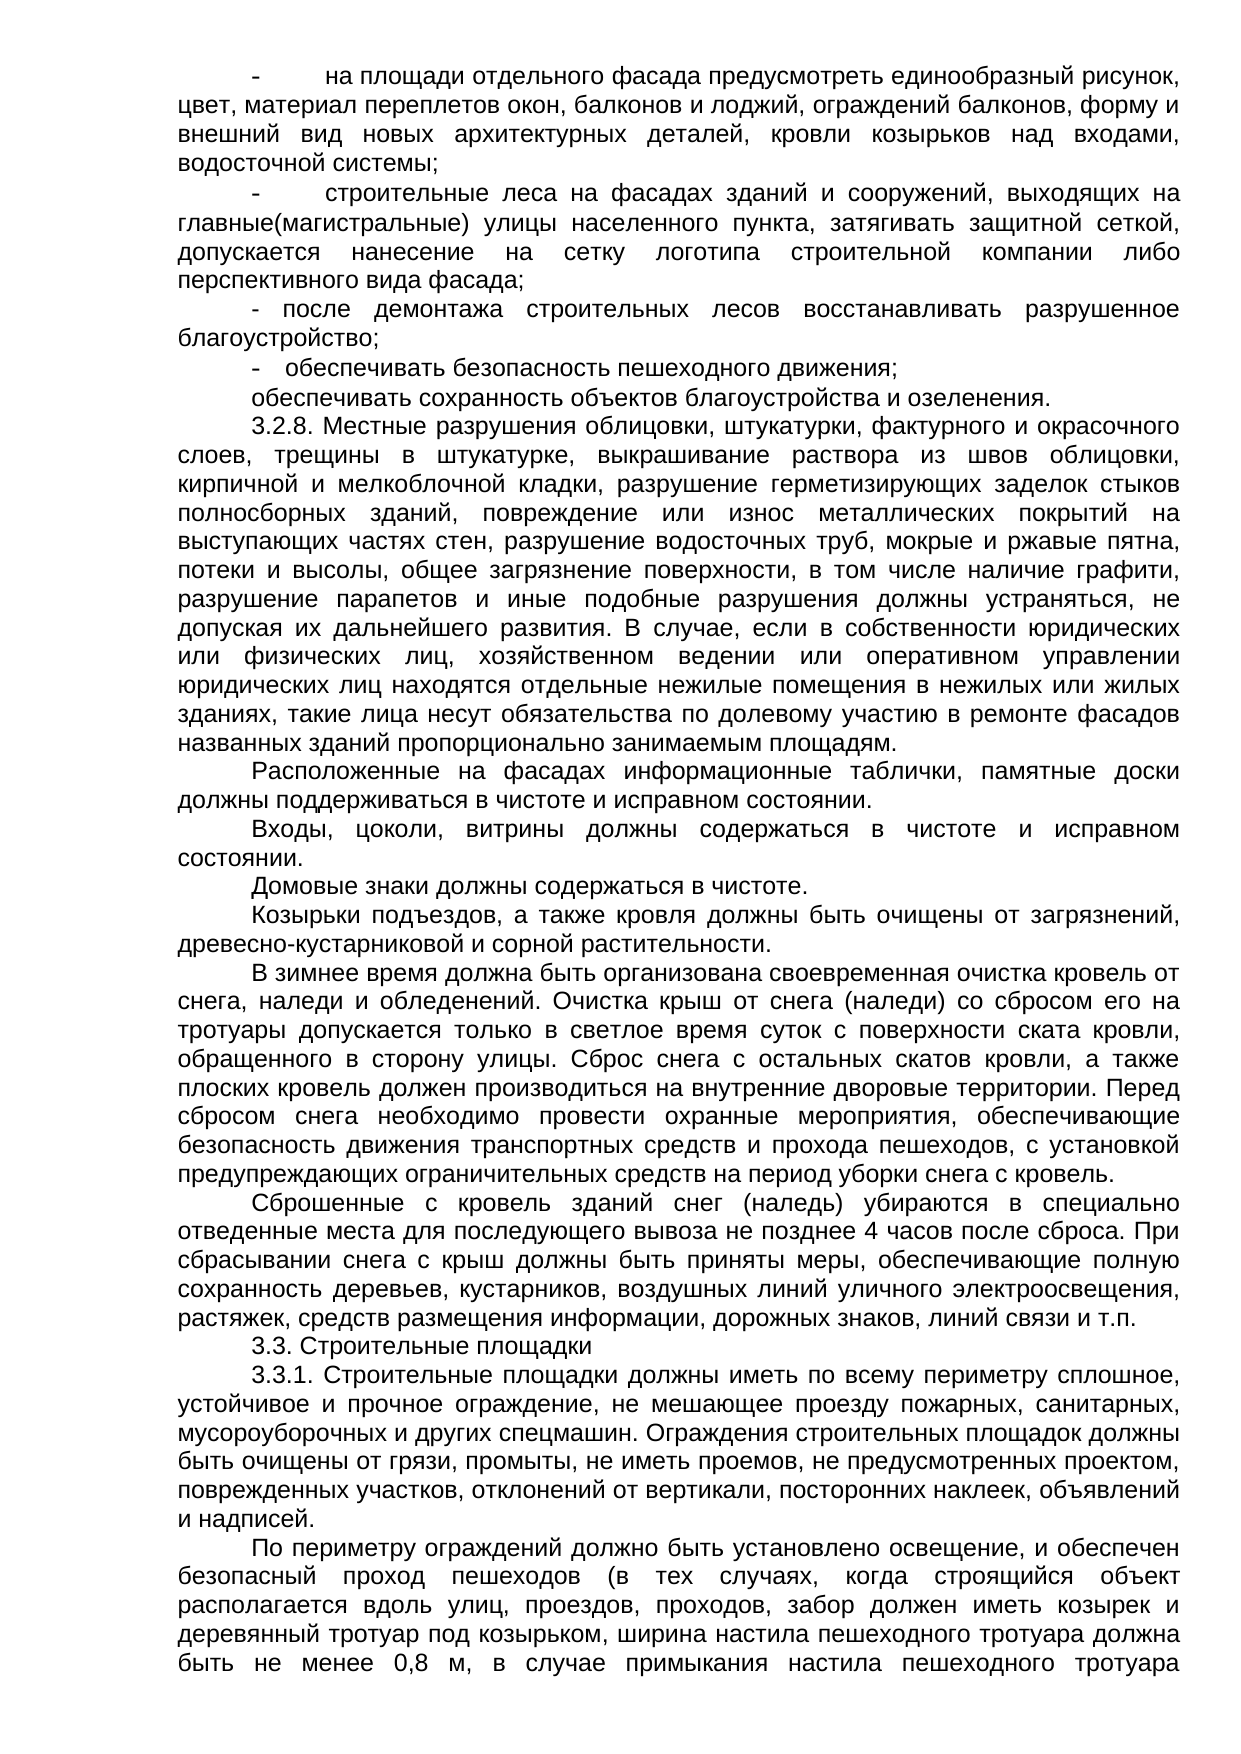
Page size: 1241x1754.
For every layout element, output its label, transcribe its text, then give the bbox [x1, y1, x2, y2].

text 3.2.8. Местные разрушения облицовки, штукатурки, фактурного и окрасочного слоев, трещины в штукатурке, выкрашивание раствора из швов облицовки, кирпичной и мелкоблочной кладки, разрушение герметизирующих заделок стыков полносборных зданий, повреждение или износ металлических покрытий на выступающих частях стен, разрушение водосточных труб, мокрые и ржавые пятна, потеки и высолы, общее загрязнение поверхности, в том числе наличие графити, разрушение парапетов и иные подобные разрушения должны устраняться, не допуская их дальнейшего развития. В случае, если в собственности юридических или физических лиц, хозяйственном ведении или оперативном управлении юридических лиц находятся отдельные нежилые помещения в нежилых или жилых зданиях, такие лица несут обязательства по долевому участию в ремонте фасадов названных зданий пропорционально занимаемым площадям. [177, 411, 1181, 756]
text Домовые знаки должны содержаться в чистоте. [177, 871, 1181, 900]
text 3.3. Строительные площадки [177, 1331, 1181, 1360]
text 3.3.1. Строительные площадки должны иметь по всему периметру сплошное, устойчивое и прочное ограждение, не мешающее проезду пожарных, санитарных, мусороуборочных и других спецмашин. Ограждения строительных площадок должны быть очищены от грязи, промыты, не иметь проемов, не предусмотренных проектом, поврежденных участков, отклонений от вертикали, посторонних наклеек, объявлений и надписей. [177, 1360, 1181, 1533]
text Входы, цоколи, витрины должны содержаться в чистоте и исправном состоянии. [177, 814, 1181, 871]
list обеспечивать безопасность пешеходного движения; [177, 351, 1181, 383]
text обеспечивать сохранность объектов благоустройства и озеленения. [177, 383, 1181, 411]
list на площади отдельного фасада предусмотреть единообразный рисунок, цвет, материал переплетов окон, балконов и лоджий, ограждений балконов, форму и внешний вид новых архитектурных деталей, кровли козырьков над входами, водосточной системы; [177, 59, 1181, 177]
text - после демонтажа строительных лесов восстанавливать разрушенное благоустройство; [177, 294, 1181, 351]
text Сброшенные с кровель зданий снег (наледь) убираются в специально отведенные места для последующего вывоза не позднее 4 часов после сброса. При сбрасывании снега с крыш должны быть приняты меры, обеспечивающие полную сохранность деревьев, кустарников, воздушных линий уличного электроосвещения, растяжек, средств размещения информации, дорожных знаков, линий связи и т.п. [177, 1188, 1181, 1331]
text В зимнее время должна быть организована своевременная очистка кровель от снега, наледи и обледенений. Очистка крыш от снега (наледи) со сбросом его на тротуары допускается только в светлое время суток с поверхности ската кровли, обращенного в сторону улицы. Сброс снега с остальных скатов кровли, а также плоских кровель должен производиться на внутренние дворовые территории. Перед сбросом снега необходимо провести охранные мероприятия, обеспечивающие безопасность движения транспортных средств и прохода пешеходов, с установкой предупреждающих ограничительных средств на период уборки снега с кровель. [177, 958, 1181, 1188]
list строительные леса на фасадах зданий и сооружений, выходящих на главные(магистральные) улицы населенного пункта, затягивать защитной сеткой, допускается нанесение на сетку логотипа строительной компании либо перспективного вида фасада; [177, 177, 1181, 294]
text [177, 1533, 1181, 1676]
text Козырьки подъездов, а также кровля должны быть очищены от загрязнений, древесно-кустарниковой и сорной растительности. [177, 900, 1181, 958]
text Расположенные на фасадах информационные таблички, памятные доски должны поддерживаться в чистоте и исправном состоянии. [177, 756, 1181, 814]
